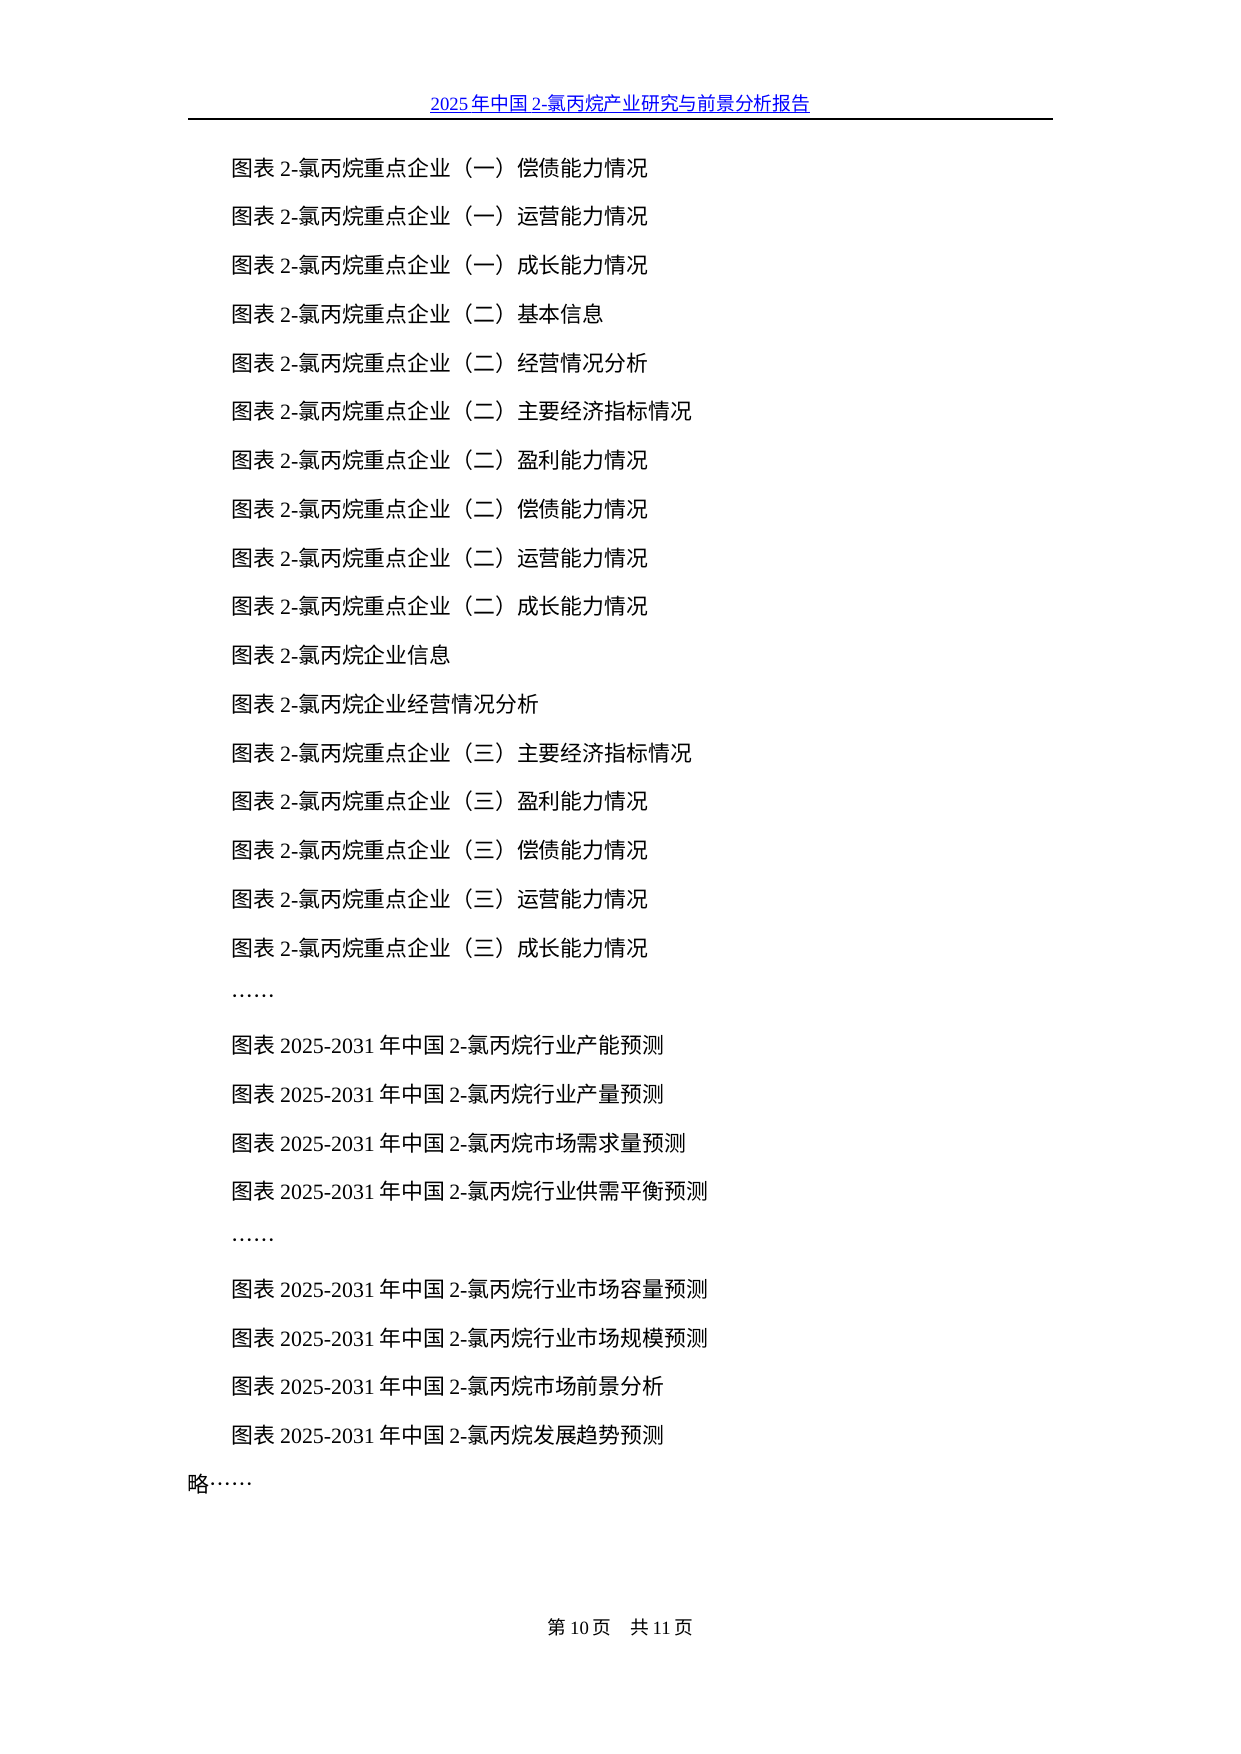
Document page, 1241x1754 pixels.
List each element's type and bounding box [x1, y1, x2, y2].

text [187, 150, 1053, 1499]
